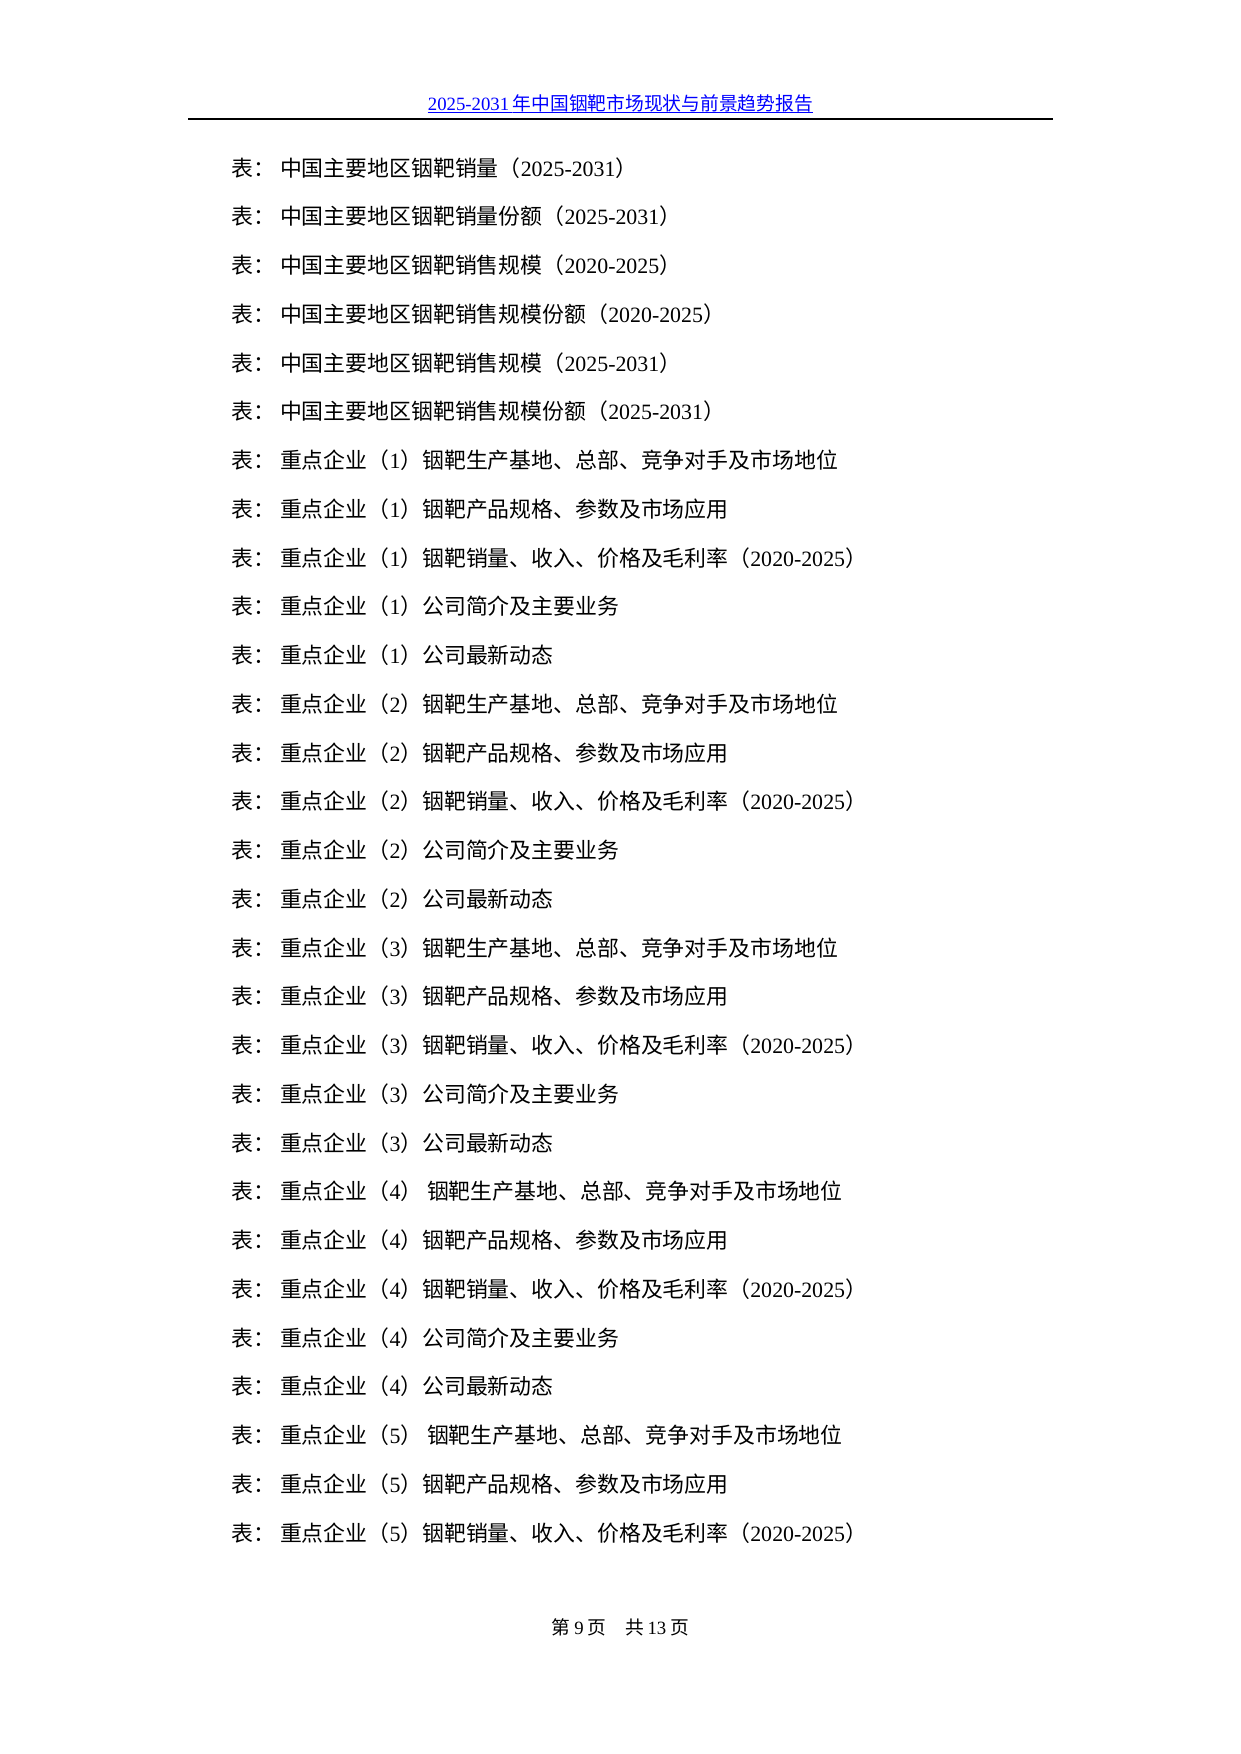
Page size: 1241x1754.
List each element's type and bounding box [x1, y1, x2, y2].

text [187, 150, 1053, 1548]
